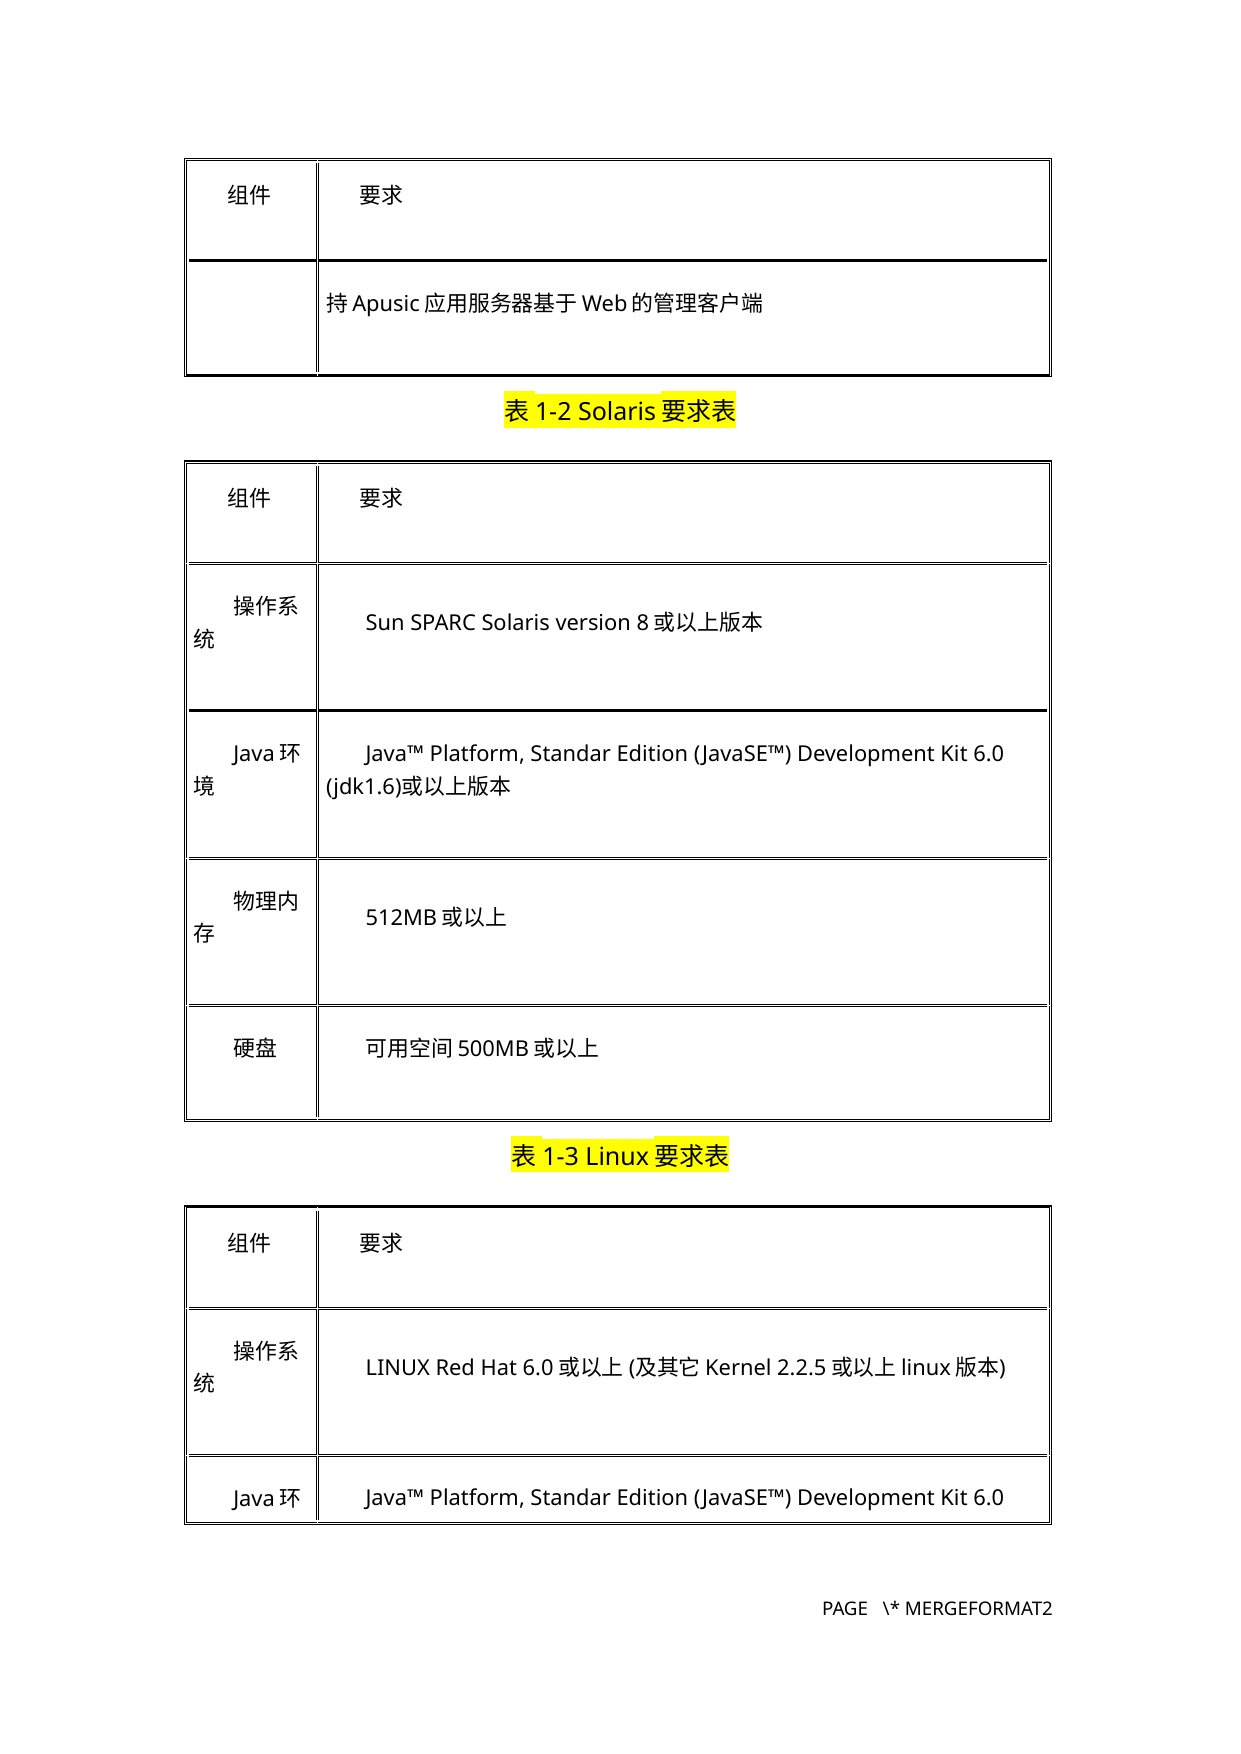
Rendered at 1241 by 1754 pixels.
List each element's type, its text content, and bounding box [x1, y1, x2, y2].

table_cell LINUX Red Hat 6.0或以上 (及其它Kernel 2.2.5或以上linux版本) [319, 1306, 1049, 1454]
table_header 组件 [187, 1208, 317, 1306]
table_header 组件 [187, 161, 317, 259]
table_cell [318, 259, 1049, 374]
table_header 组件 [187, 464, 317, 562]
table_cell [318, 1454, 1050, 1522]
table_cell 硬盘 [185, 1004, 317, 1119]
table_cell 浏览器 [187, 259, 317, 374]
table_cell Java™ Platform, Standar Edition (JavaSE™) Development Kit 6.0 (jdk1.6)或以上版本 [319, 709, 1049, 856]
table_cell Java环境 [187, 709, 316, 856]
text 表 1-3 Linux要求表 [187, 1122, 1053, 1187]
table_header 要求 [318, 464, 1049, 562]
table_cell Java环境 [185, 1454, 317, 1522]
table_header 要求 [318, 1208, 1049, 1306]
table_cell 操作系统 [187, 1306, 316, 1454]
text 表 1-2 Solaris要求表 [187, 377, 1053, 442]
table_header 要求 [318, 161, 1049, 259]
table_cell Sun SPARC Solaris version 8或以上版本 [318, 562, 1050, 709]
table_cell 操作系统 [185, 562, 317, 709]
table_cell 512MB或以上 [319, 856, 1049, 1004]
table_cell 可用空间500MB或以上 [318, 1004, 1050, 1119]
table_cell 物理内存 [187, 856, 316, 1004]
